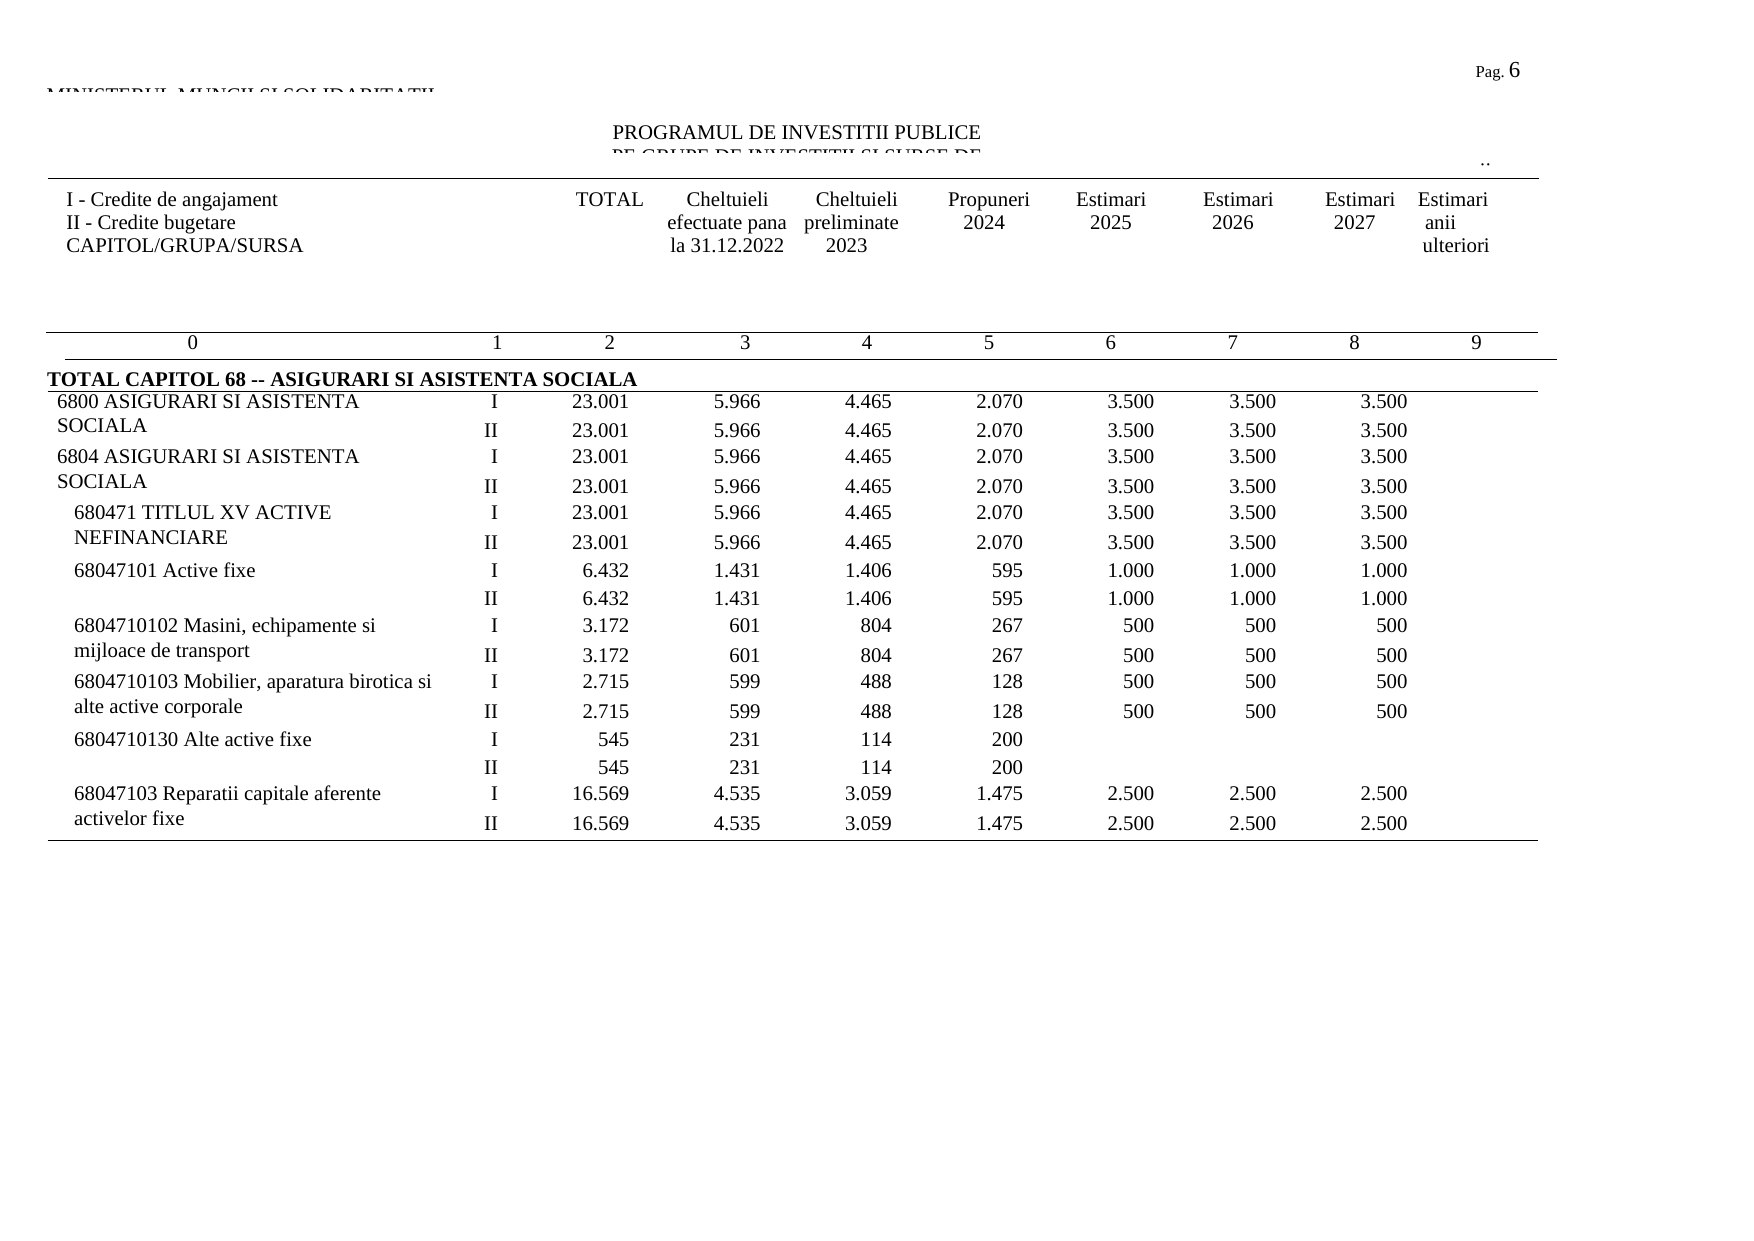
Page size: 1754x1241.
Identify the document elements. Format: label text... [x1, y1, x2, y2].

text 0 1 2 3 4 5 6 7 8 9 [187, 329, 1606, 353]
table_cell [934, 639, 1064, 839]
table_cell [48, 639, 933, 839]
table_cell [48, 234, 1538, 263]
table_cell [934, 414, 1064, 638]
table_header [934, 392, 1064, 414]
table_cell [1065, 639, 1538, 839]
text TOTAL CAPITOL 68 -- ASIGURARI SI ASISTENTA SOCIALA [47, 367, 1606, 391]
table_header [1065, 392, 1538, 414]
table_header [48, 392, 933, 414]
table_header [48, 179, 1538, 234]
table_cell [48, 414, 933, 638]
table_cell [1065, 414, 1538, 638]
